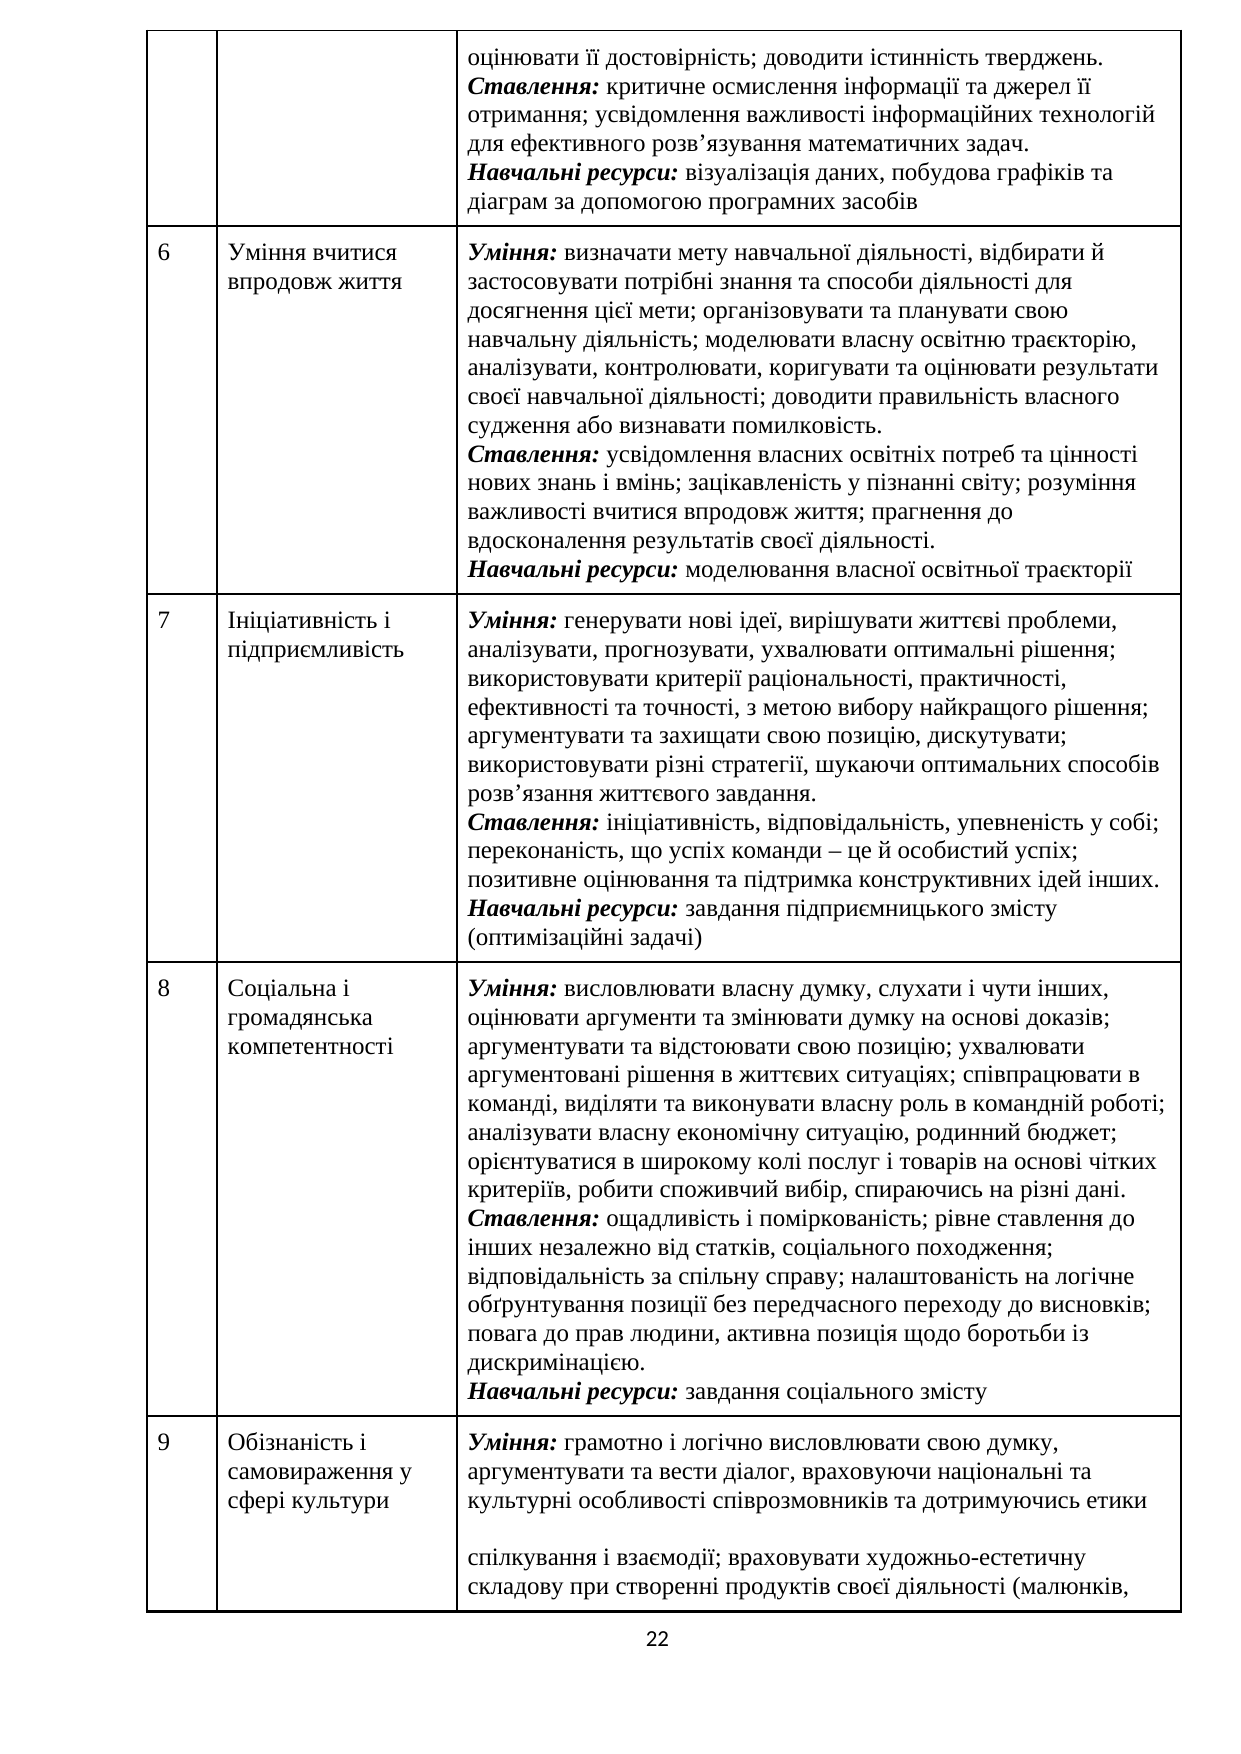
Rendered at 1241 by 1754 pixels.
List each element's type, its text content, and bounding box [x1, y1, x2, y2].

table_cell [218, 31, 456, 225]
table_cell 5 [148, 31, 216, 225]
table_cell Соціальна і громадянська компетентності [218, 963, 456, 1415]
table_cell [218, 1417, 456, 1610]
table_cell 8 [148, 963, 216, 1415]
table_cell 9 [148, 1417, 216, 1610]
table_cell Уміння вчитися впродовж життя [218, 227, 456, 593]
table_cell Уміння: визначати мету навчальної діяльності, відбирати й застосовувати потрібні знання та способи діяльності для досягнення цієї мети; організовувати та планувати свою навчальну діяльність; моделювати власну освітню траєкторію, аналізувати, контролювати, коригувати та оцінювати результати своєї навчальної діяльності; доводити правильність власного судження або визнавати помилковість. Ставлення: усвідомлення власних освітніх потреб та цінності нових знань і вмінь; зацікавленість у пізнанні світу; розуміння важливості вчитися впродовж життя; прагнення до вдосконалення результатів своєї діяльності. Навчальні ресурси: моделювання власної освітньої траєкторії [458, 227, 1180, 593]
table_cell Ініціативність і підприємливість [218, 595, 456, 961]
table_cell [458, 31, 1180, 225]
table_cell 6 [148, 227, 216, 593]
table_cell Уміння: висловлювати власну думку, слухати і чути інших, оцінювати аргументи та змінювати думку на основі доказів; аргументувати та відстоювати свою позицію; ухвалювати аргументовані рішення в життєвих ситуаціях; співпрацювати в команді, виділяти та виконувати власну роль в командній роботі; аналізувати власну економічну ситуацію, родинний бюджет; орієнтуватися в широкому колі послуг і товарів на основі чітких критеріїв, робити споживчий вибір, спираючись на різні дані. Ставлення: ощадливість і поміркованість; рівне ставлення до інших незалежно від статків, соціального походження; відповідальність за спільну справу; налаштованість на логічне обґрунтування позиції без передчасного переходу до висновків; повага до прав людини, активна позиція щодо боротьби із дискримінацією. Навчальні ресурси: завдання соціального змісту [458, 963, 1180, 1415]
table_cell Уміння: генерувати нові ідеї, вирішувати життєві проблеми, аналізувати, прогнозувати, ухвалювати оптимальні рішення; використовувати критерії раціональності, практичності, ефективності та точності, з метою вибору найкращого рішення; аргументувати та захищати свою позицію, дискутувати; використовувати різні стратегії, шукаючи оптимальних способів розв’язання життєвого завдання. Ставлення: ініціативність, відповідальність, упевненість у собі; переконаність, що успіх команди – це й особистий успіх; позитивне оцінювання та підтримка конструктивних ідей інших. Навчальні ресурси: завдання підприємницького змісту (оптимізаційні задачі) [458, 595, 1180, 961]
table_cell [458, 1417, 1180, 1610]
table_cell 7 [148, 595, 216, 961]
